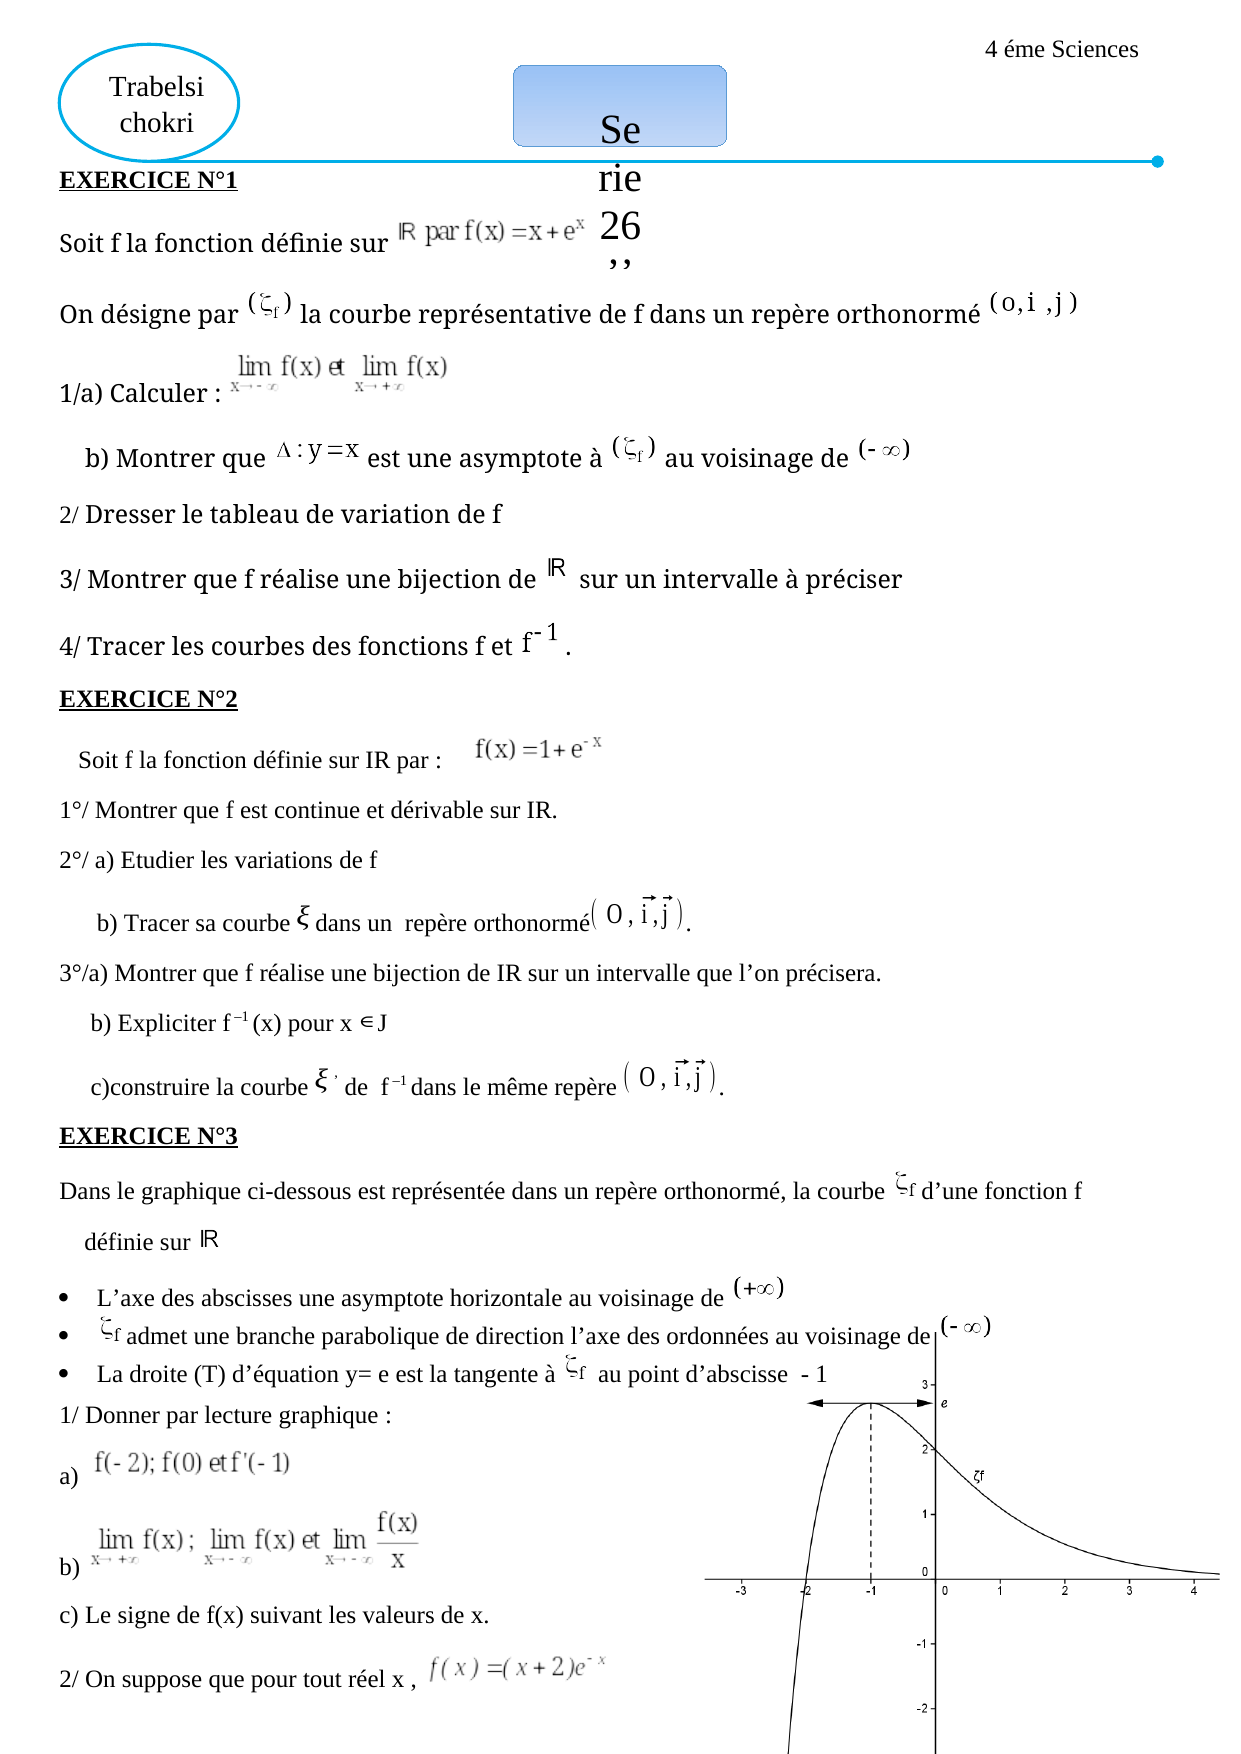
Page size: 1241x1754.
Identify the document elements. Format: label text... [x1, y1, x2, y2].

text EXERCICE N°3 [59, 1121, 1181, 1150]
text Dans le graphique ci-dessous est représentée dans un repère orthonormé, la courbe d’une fonction f [59, 1167, 1181, 1205]
text EXERCICE N°2 [59, 684, 1181, 713]
text Soit f la fonction définie sur IR par : [59, 729, 1181, 774]
text 3°/a) Montrer que f réalise une bijection de IR sur un intervalle que l’on précisera. [59, 958, 1181, 987]
text définie sur [59, 1224, 1181, 1256]
text b) Tracer sa courbe dans un repère orthonormé. [59, 894, 1181, 937]
text Soit f la fonction définie sur [59, 210, 1181, 260]
text c)construire la courbe ’ de f –1 dans le même repère . [59, 1058, 1181, 1101]
list L’axe des abscisses une asymptote horizontale au voisinage de [59, 1275, 1181, 1312]
text EXERCICE N°1 [59, 165, 1181, 193]
list La droite (T) d’équation y= e est la tangente à au point d’abscisse - 1 [59, 1350, 1181, 1388]
text On désigne par la courbe représentative de f dans un repère orthonormé [59, 281, 1181, 331]
text b) Expliciter f –1 (x) pour x J [59, 1008, 1181, 1037]
text 4/ Tracer les courbes des fonctions f et . [59, 618, 1181, 662]
text a) [59, 1448, 1181, 1490]
text 1/ Donner par lecture graphique : [59, 1401, 1181, 1429]
text 2/ Dresser le tableau de variation de f [59, 497, 1181, 531]
text 2/ On suppose que pour tout réel x , [59, 1648, 1181, 1692]
text b) [59, 1509, 1181, 1581]
text b) Montrer que est une asymptote à au voisinage de [59, 432, 1181, 475]
text 2°/ a) Etudier les variations de f [59, 845, 1181, 873]
text c) Le signe de f(x) suivant les valeurs de x. [59, 1600, 1181, 1629]
list admet une branche parabolique de direction l’axe des ordonnées au voisinage de [59, 1312, 1181, 1350]
text 3/ Montrer que f réalise une bijection de sur un intervalle à préciser [59, 553, 1181, 596]
text 1/a) Calculer : [59, 353, 1181, 410]
text 1°/ Montrer que f est continue et dérivable sur IR. [59, 795, 1181, 824]
